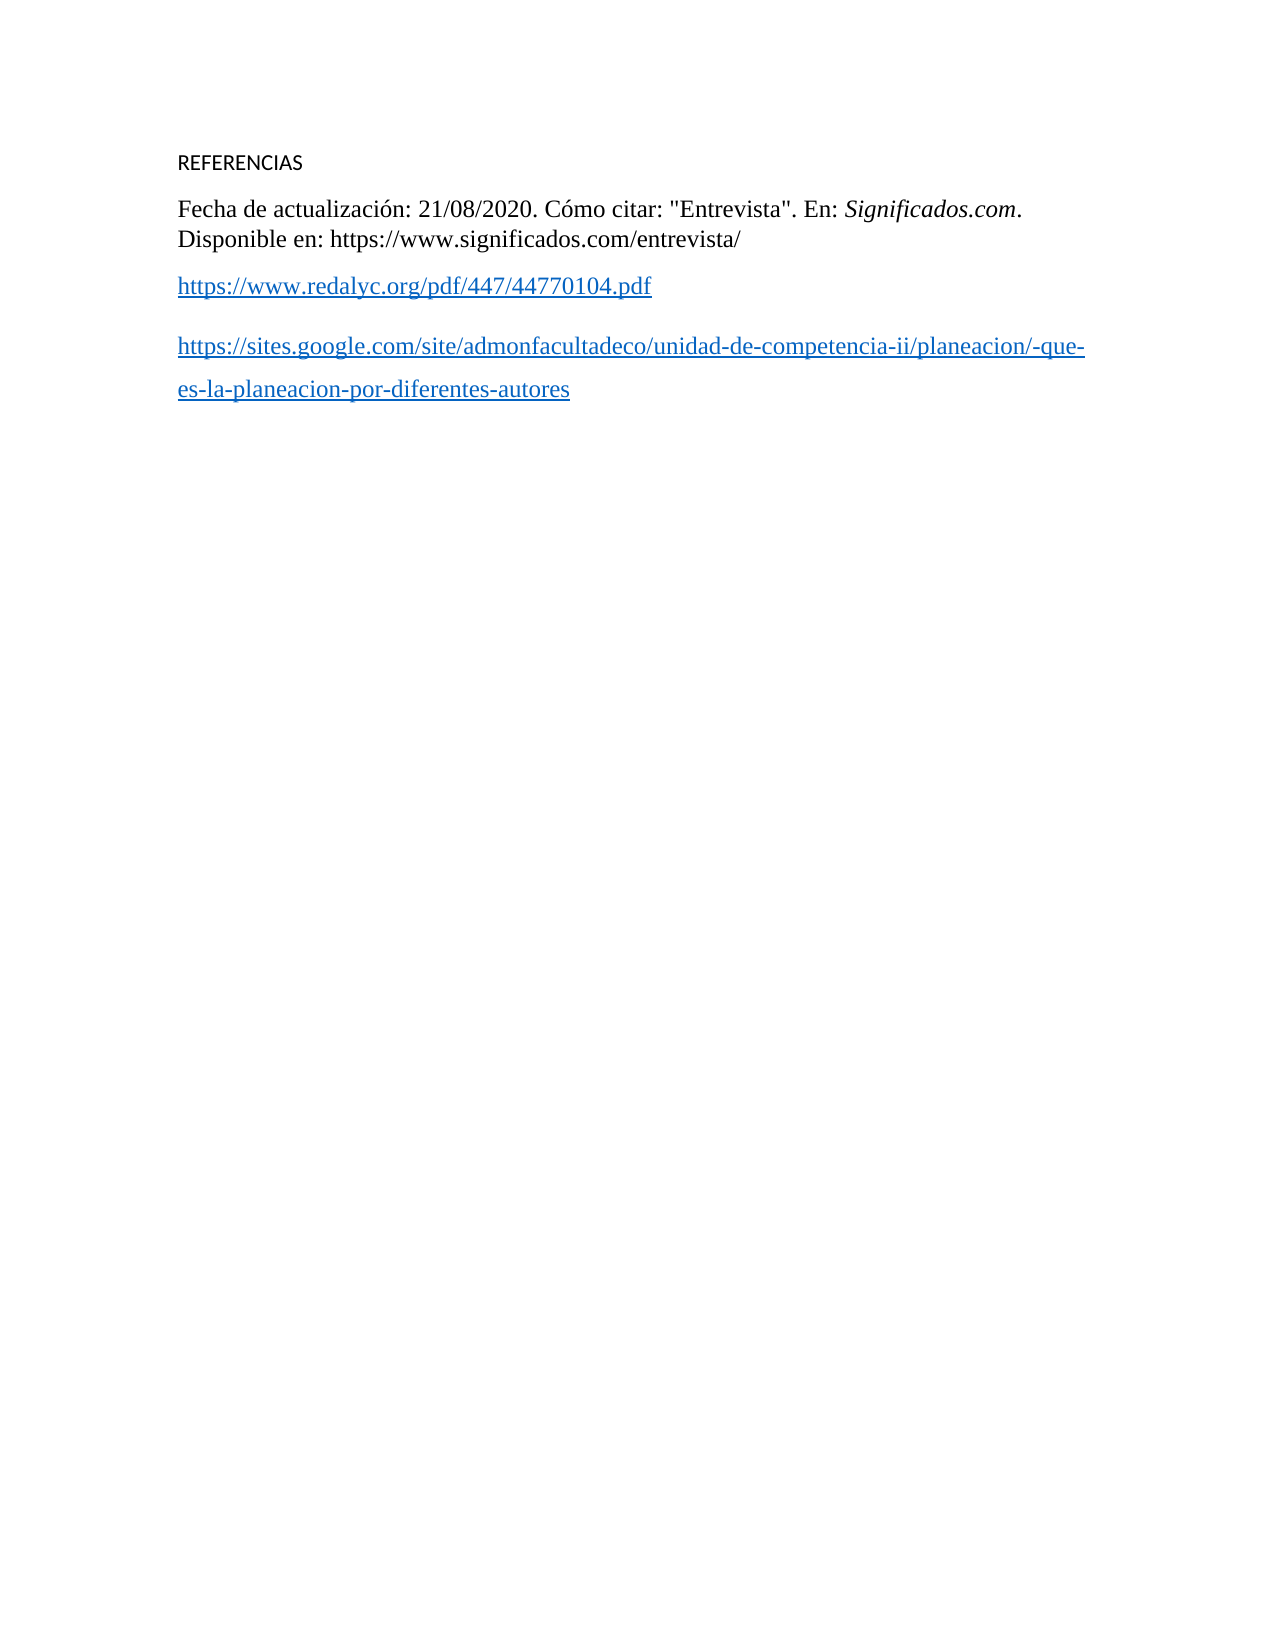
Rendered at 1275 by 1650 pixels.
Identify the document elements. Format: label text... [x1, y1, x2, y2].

text https://www.redalyc.org/pdf/447/44770104.pdf [177, 271, 1098, 300]
text https://sites.google.com/site/admonfacultadeco/unidad-de-competencia-ii/planeacion/-que-es-la-planeacion-por-diferentes-autores [177, 331, 1098, 403]
text Fecha de actualización: 21/08/2020. Cómo citar: "Entrevista". En: Significados.com. Disponible en: https://www.significados.com/entrevista/ [177, 194, 1098, 253]
text REFERENCIAS [177, 148, 1098, 176]
